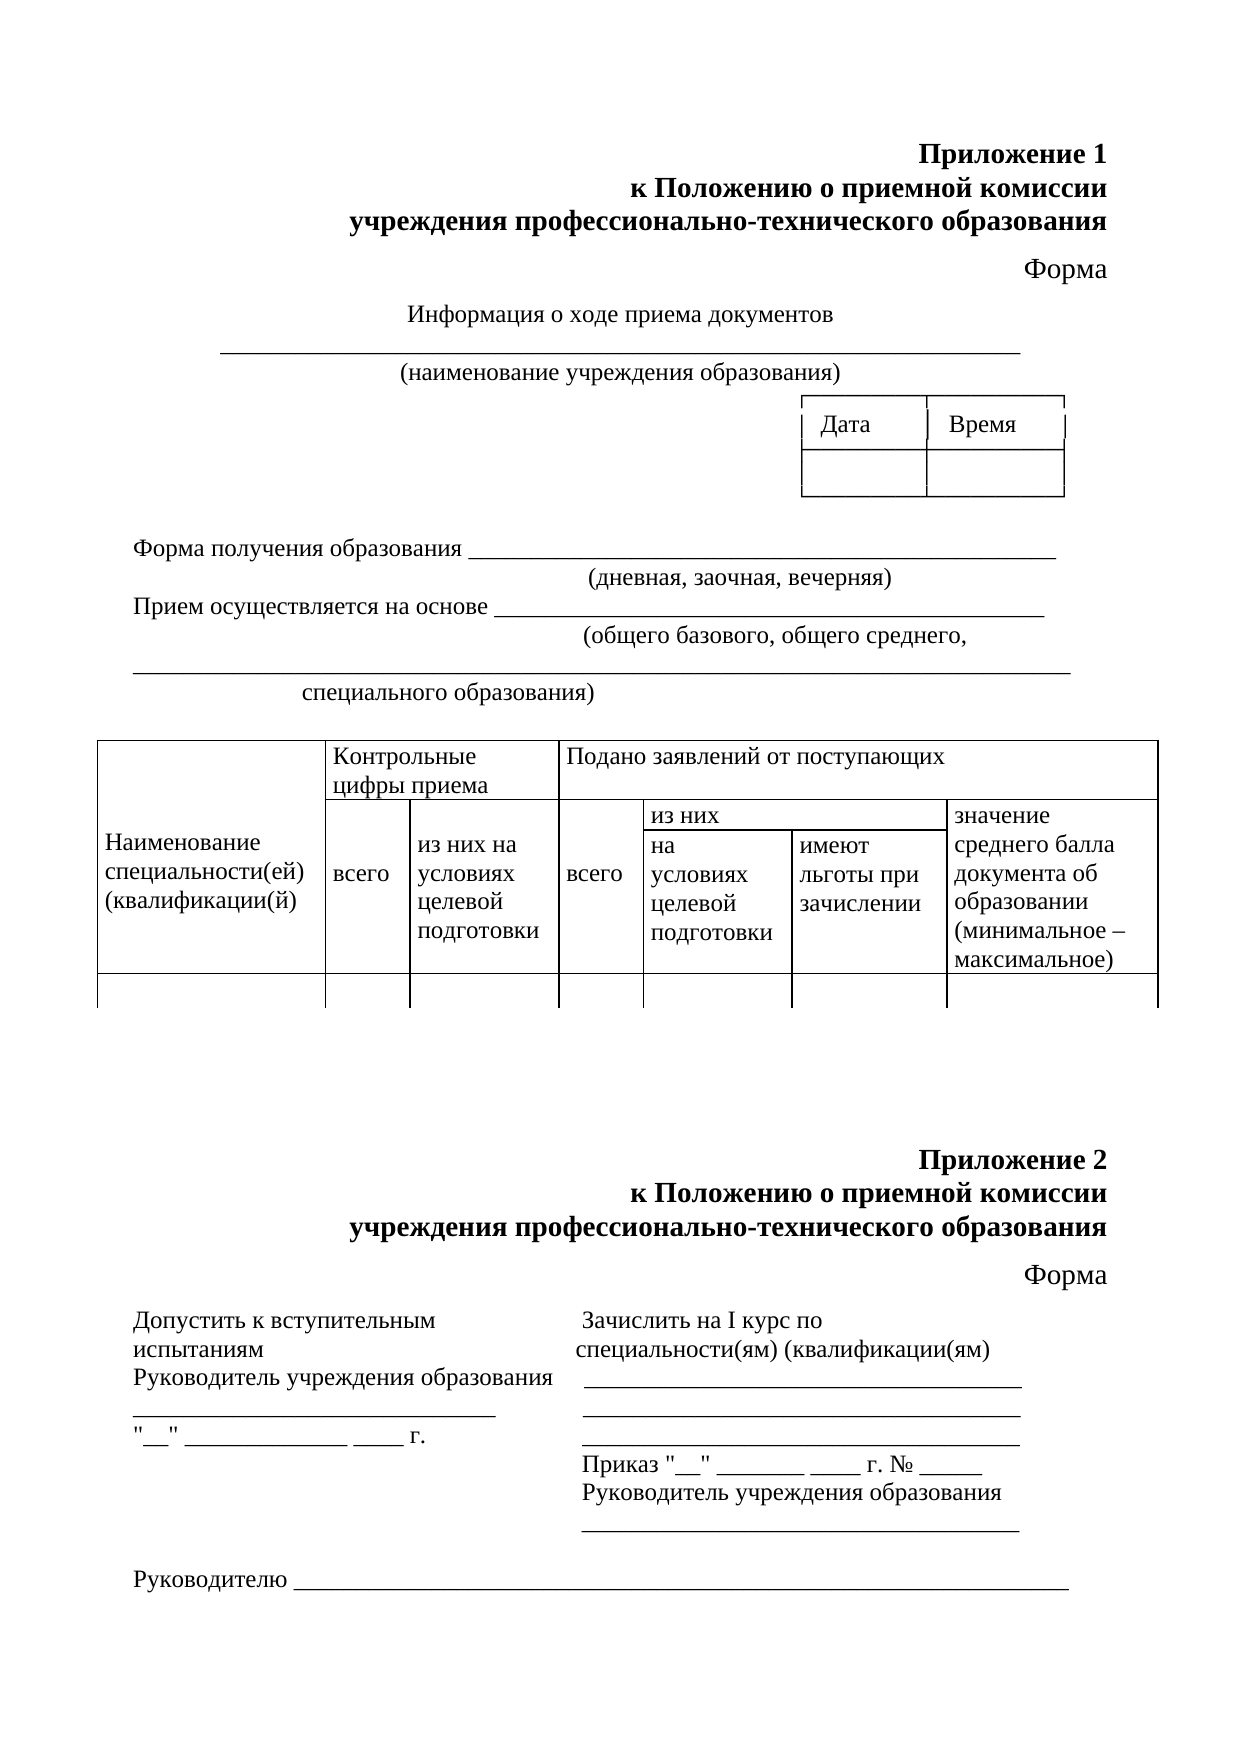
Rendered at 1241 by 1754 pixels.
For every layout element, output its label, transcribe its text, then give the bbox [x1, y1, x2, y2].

text к Положению о приемной комиссии [133, 170, 1107, 203]
table_cell значение среднего балла документа об образовании (минимальное – максимальное) [948, 800, 1157, 973]
table_cell [948, 974, 1157, 1008]
table_cell из них [644, 800, 946, 829]
text Форма [133, 251, 1107, 285]
text Руководитель учреждения образования ___________________________________ [133, 1362, 1107, 1391]
text Приложение 1 [133, 136, 1107, 170]
text ________________________________________________________________ [133, 328, 1107, 357]
text испытаниям специальности(ям) (квалификации(ям) [133, 1334, 1107, 1362]
table_header Наименование специальности(ей) (квалификации(й) [98, 741, 325, 973]
table_cell всего [560, 800, 643, 973]
text Информация о ходе приема документов [133, 299, 1107, 328]
text │ Дата │ Время │ [133, 409, 926, 438]
text (общего базового, общего среднего, [133, 620, 1107, 648]
text ___________________________________ [133, 1506, 1107, 1535]
text Прием осуществляется на основе ____________________________________________ [133, 591, 1107, 620]
table_cell всего [326, 800, 409, 973]
text │ │ │ [133, 462, 1107, 486]
text └─────────┴──────────┘ [133, 486, 1107, 509]
text ├─────────┼──────────┤ [927, 438, 1107, 462]
text ├─────────┼──────────┤ [133, 438, 926, 462]
table_cell [644, 974, 791, 1008]
table_cell из них на условиях целевой подготовки [411, 800, 558, 973]
table_header Контрольные цифры приема [326, 741, 558, 799]
text (наименование учреждения образования) [133, 357, 1107, 385]
text ___________________________________________________________________________ [133, 648, 1107, 677]
text к Положению о приемной комиссии [133, 1176, 1107, 1209]
text │ Дата │ Время │ [928, 409, 1107, 438]
text "__" _____________ ____ г. ___________________________________ [133, 1420, 1107, 1449]
text Форма получения образования _______________________________________________ [133, 533, 1107, 562]
text ┌─────────┬──────────┐ [133, 385, 1107, 409]
table_header Подано заявлений от поступающих [560, 741, 1157, 799]
text Приложение 2 [133, 1142, 1107, 1176]
table_cell [411, 974, 558, 1008]
text учреждения профессионально-технического образования [133, 1209, 1107, 1243]
table_cell [793, 974, 946, 1008]
table_cell на условиях целевой подготовки [644, 831, 791, 973]
text учреждения профессионально-технического образования [133, 203, 1107, 237]
table_cell [560, 974, 643, 1008]
table_cell [98, 974, 325, 1008]
text Допустить к вступительным Зачислить на I курс по [133, 1305, 1107, 1334]
text Руководителю ______________________________________________________________ [133, 1564, 1107, 1592]
text _____________________________ ___________________________________ [133, 1391, 1107, 1420]
text (дневная, заочная, вечерняя) [133, 562, 1107, 591]
table_cell имеют льготы при зачислении [793, 831, 946, 973]
text Приказ "__" _______ ____ г. № _____ [133, 1449, 1107, 1477]
table_cell [326, 974, 409, 1008]
text Форма [133, 1257, 1107, 1291]
text специального образования) [133, 677, 1107, 706]
text Руководитель учреждения образования [133, 1477, 1107, 1506]
